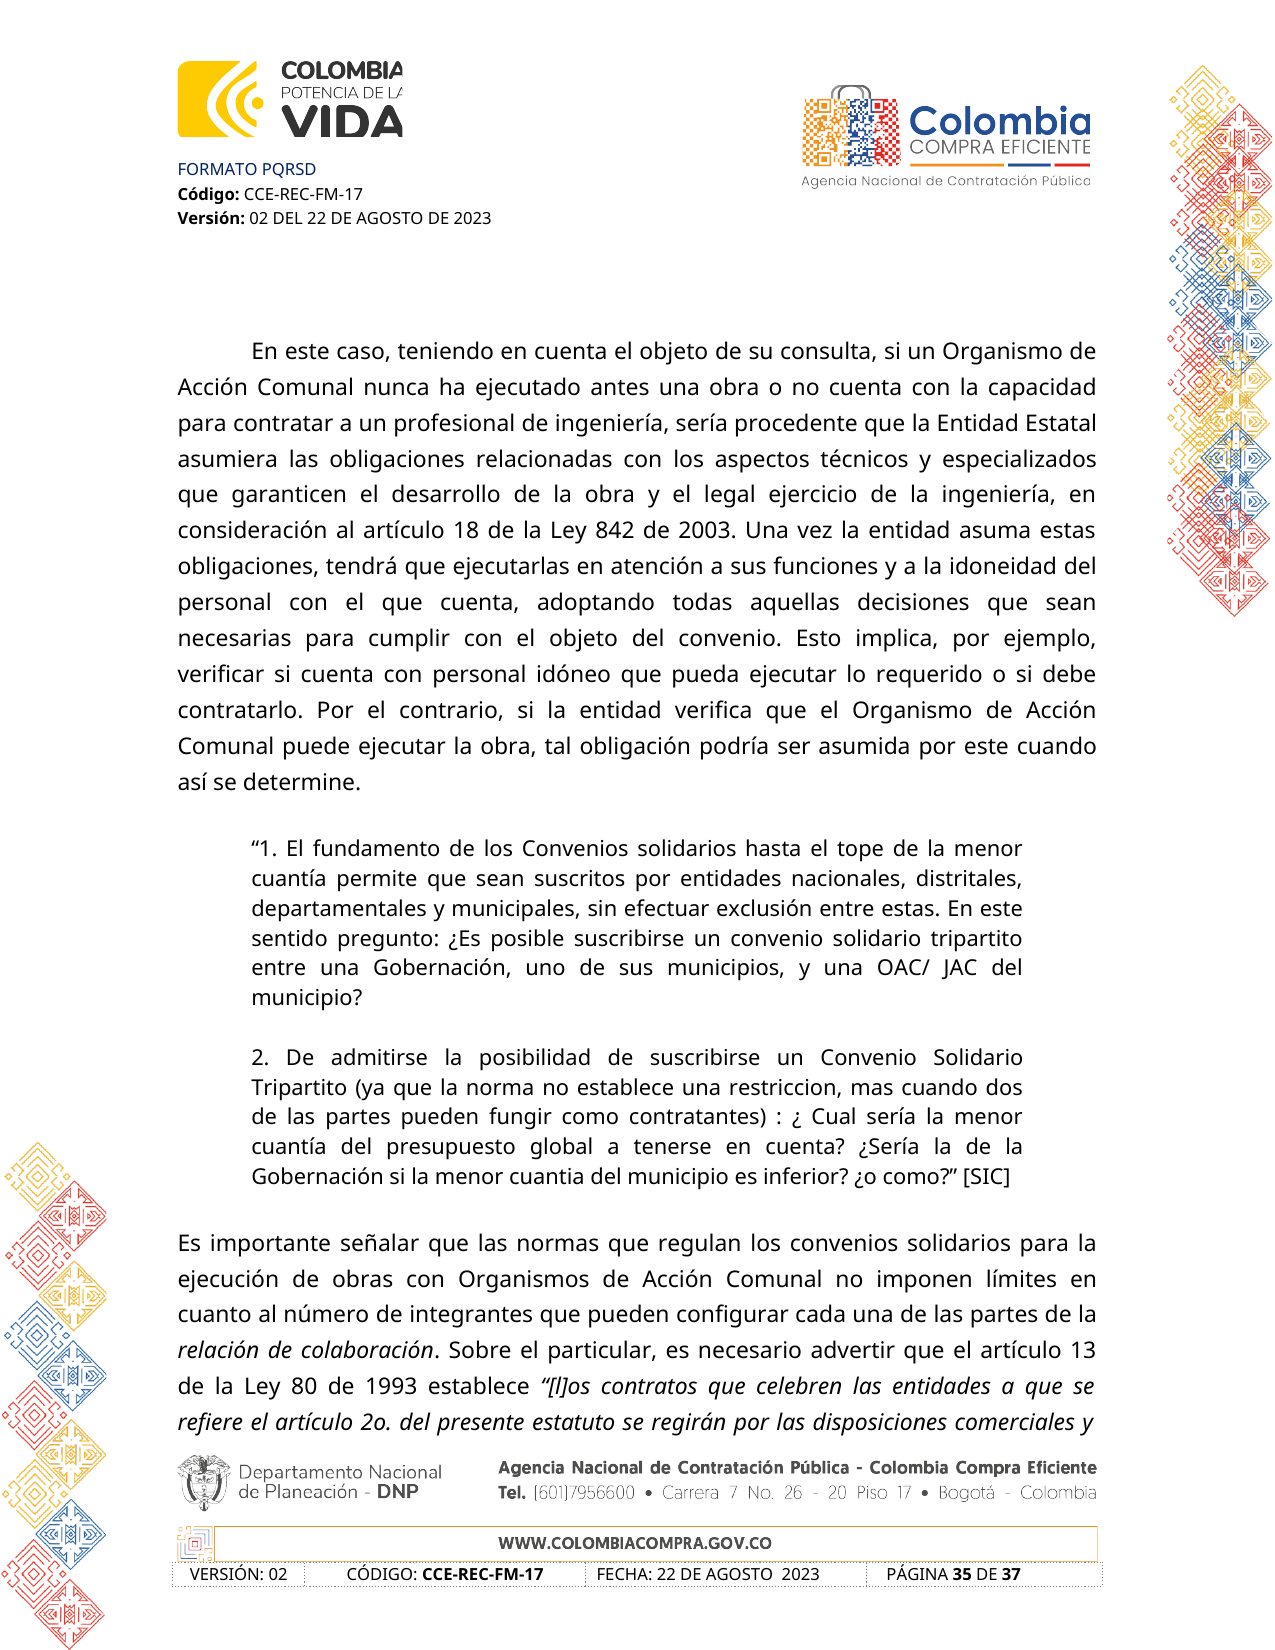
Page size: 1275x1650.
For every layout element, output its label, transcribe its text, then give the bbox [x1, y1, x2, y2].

text En este caso, teniendo en cuenta el objeto de su consulta, si un Organismo de Acción Comunal nunca ha ejecutado antes una obra o no cuenta con la capacidad para contratar a un profesional de ingeniería, sería procedente que la Entidad Estatal asumiera las obligaciones relacionadas con los aspectos técnicos y especializados que garanticen el desarrollo de la obra y el legal ejercicio de la ingeniería, en consideración al artículo 18 de la Ley 842 de 2003. Una vez la entidad asuma estas obligaciones, tendrá que ejecutarlas en atención a sus funciones y a la idoneidad del personal con el que cuenta, adoptando todas aquellas decisiones que sean necesarias para cumplir con el objeto del convenio. Esto implica, por ejemplo, verificar si cuenta con personal idóneo que pueda ejecutar lo requerido o si debe contratarlo. Por el contrario, si la entidad verifica que el Organismo de Acción Comunal puede ejecutar la obra, tal obligación podría ser asumida por este cuando así se determine. [177, 335, 1098, 797]
picture [177, 61, 402, 137]
text 2. De admitirse la posibilidad de suscribirse un Convenio Solidario Tripartito (ya que la norma no establece una restriccion, mas cuando dos de las partes pueden fungir como contratantes) : ¿ Cual sería la menor cuantía del presupuesto global a tenerse en cuenta? ¿Sería la de la Gobernación si la menor cuantia del municipio es inferior? ¿o como?” [SIC] [251, 1042, 1024, 1191]
picture [1165, 65, 1272, 614]
picture [177, 1455, 1098, 1562]
picture [801, 85, 1090, 189]
text “1. El fundamento de los Convenios solidarios hasta el tope de la menor cuantía permite que sean suscritos por entidades nacionales, distritales, departamentales y municipales, sin efectuar exclusión entre estas. En este sentido pregunto: ¿Es posible suscribirse un convenio solidario tripartito entre una Gobernación, uno de sus municipios, y una OAC/ JAC del municipio? [251, 833, 1024, 1012]
picture [0, 1141, 106, 1648]
